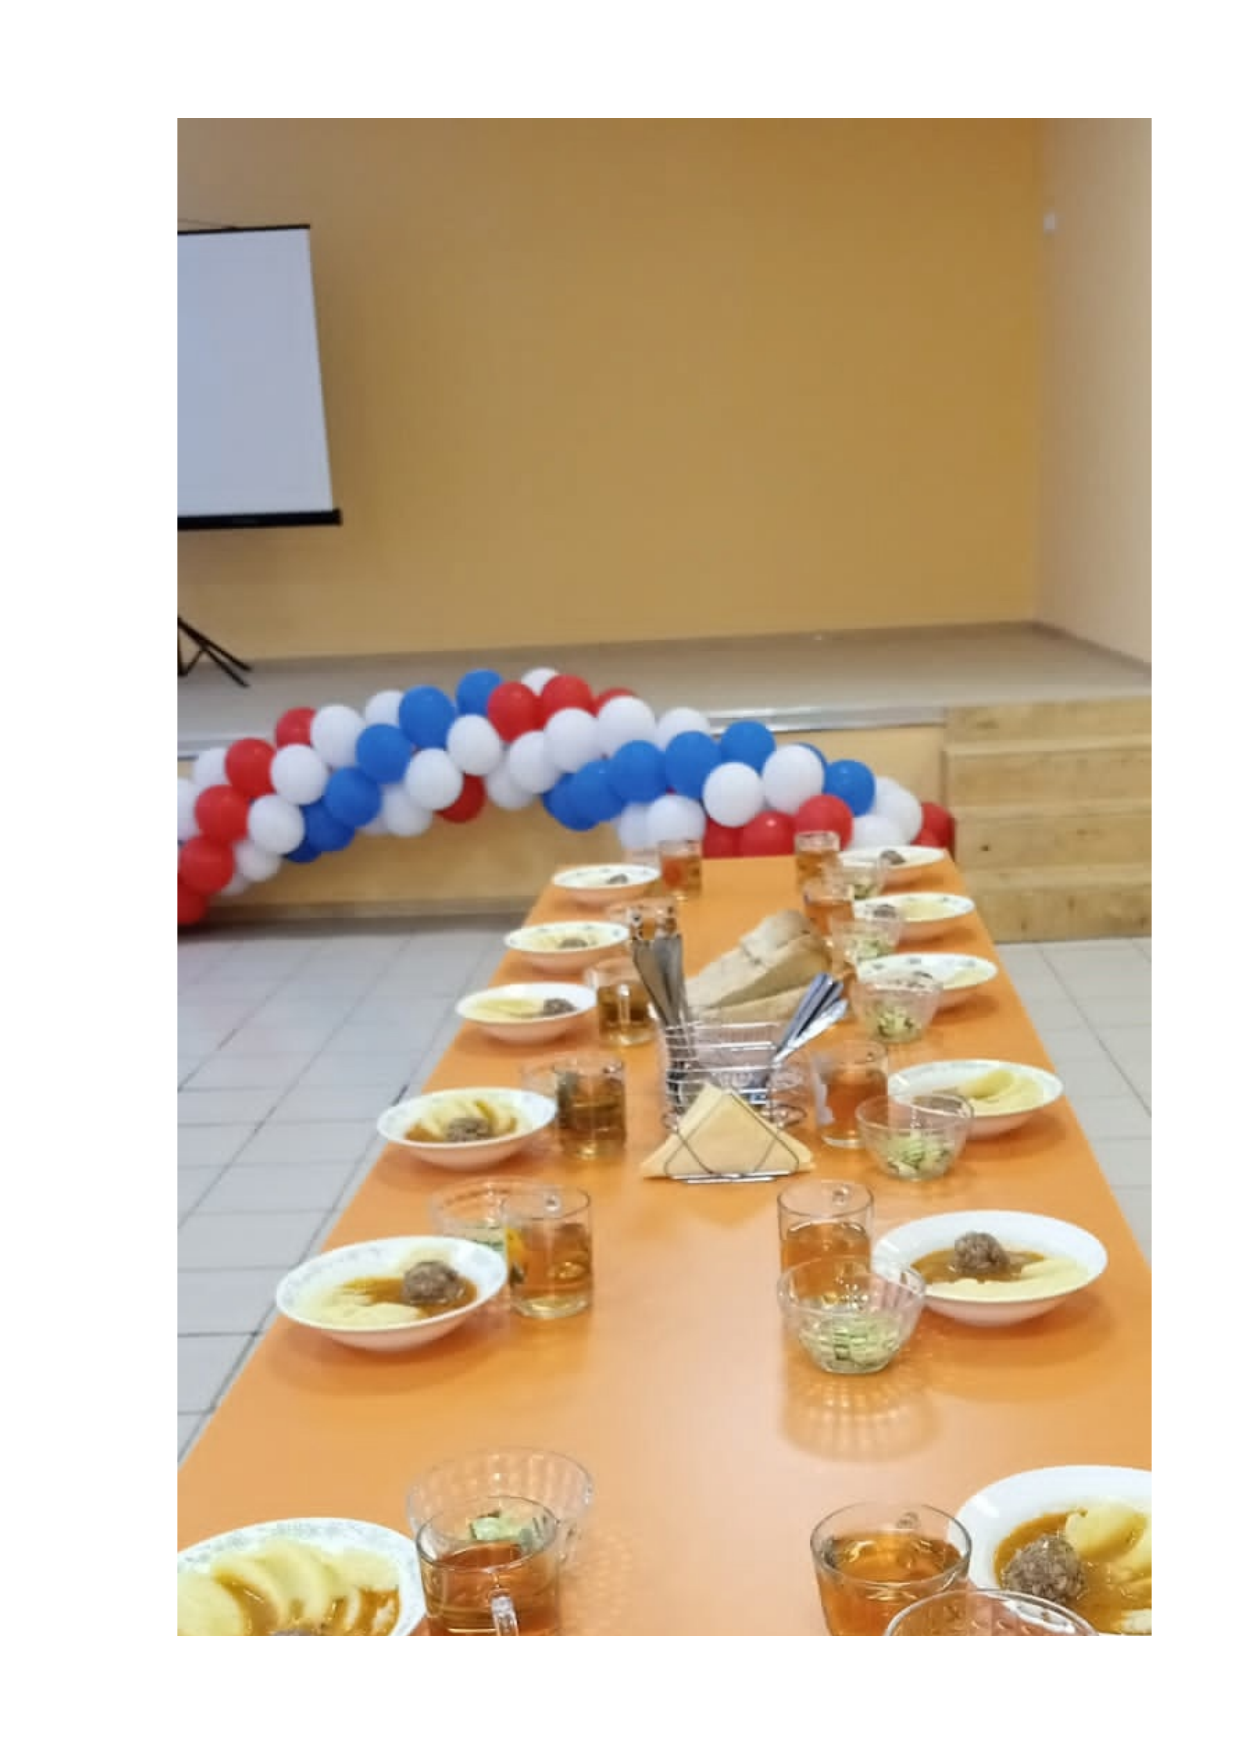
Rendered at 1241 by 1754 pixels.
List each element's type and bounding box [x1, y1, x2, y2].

picture [177, 118, 1152, 1636]
